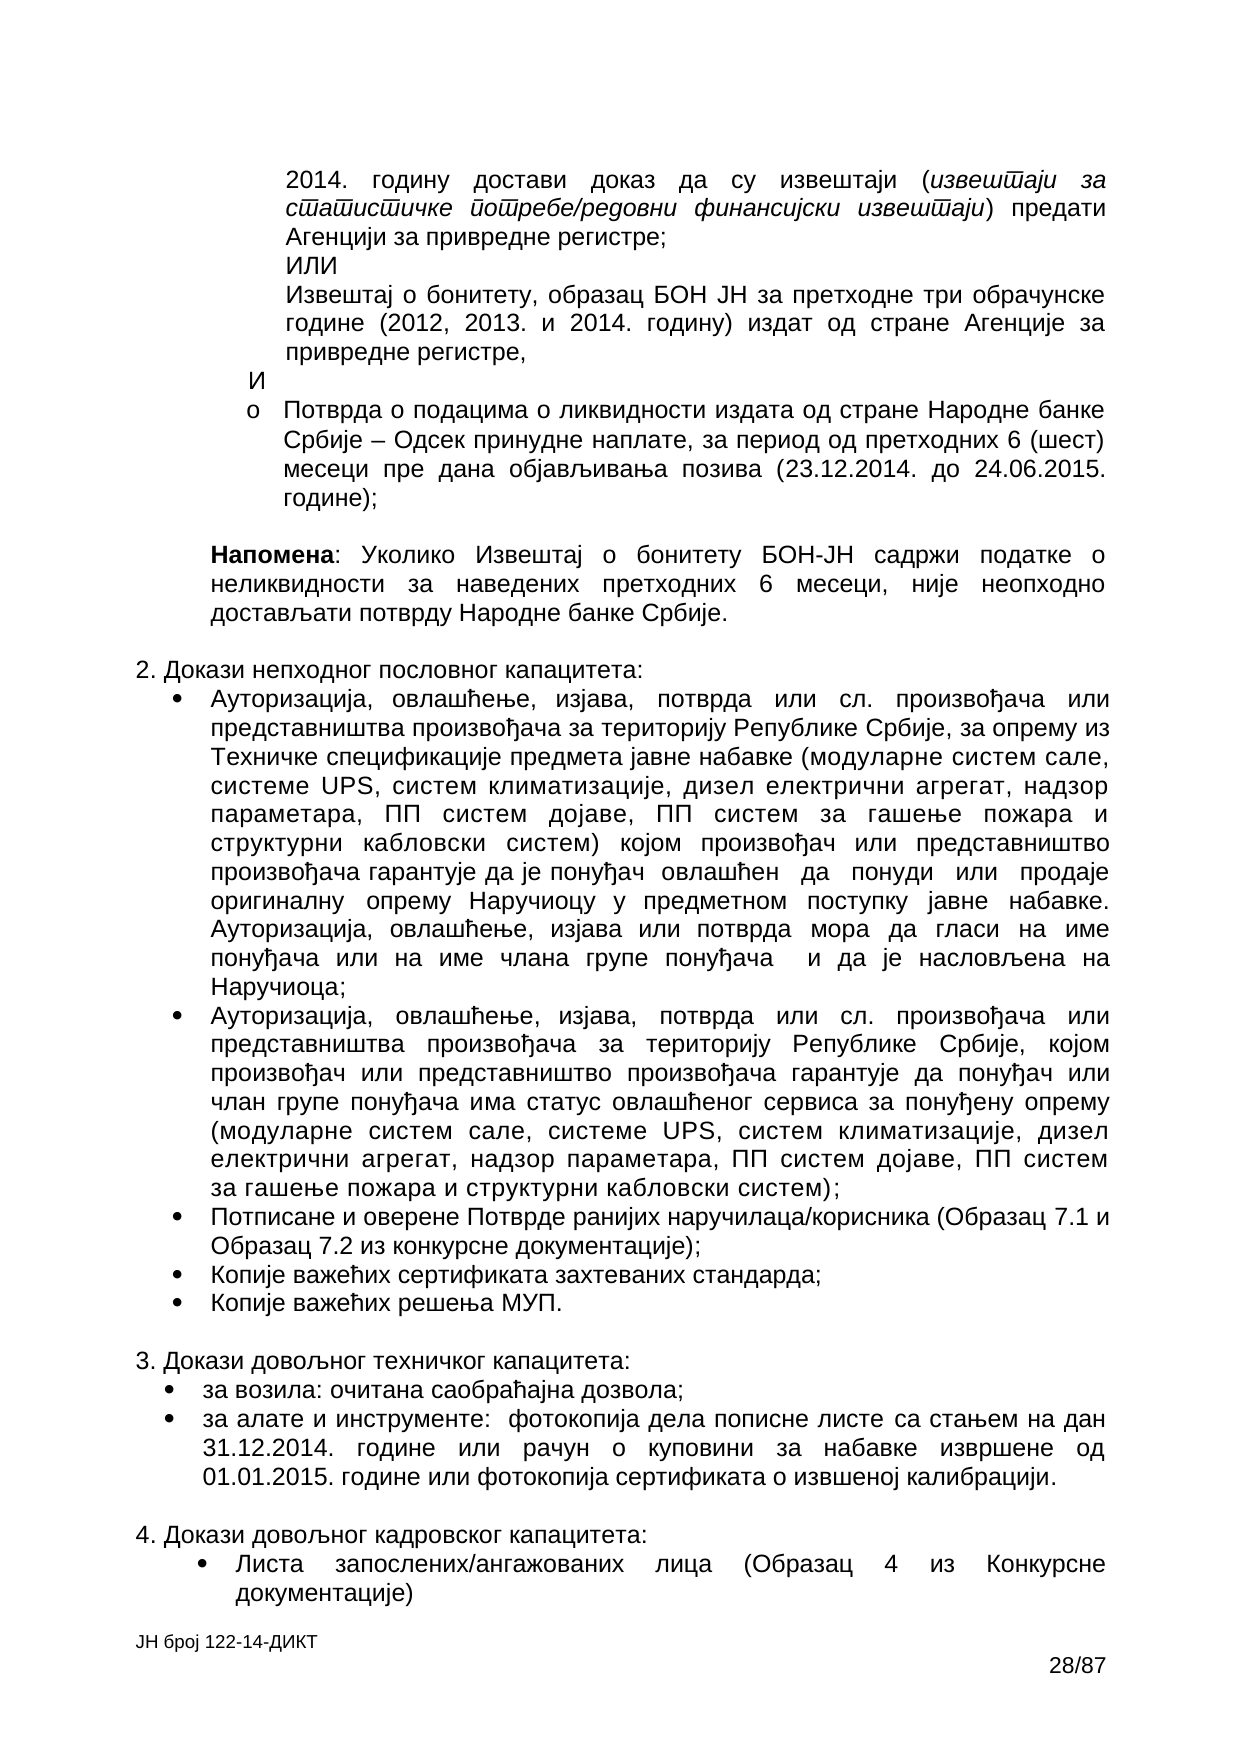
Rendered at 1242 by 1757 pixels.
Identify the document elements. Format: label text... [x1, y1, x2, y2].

list Ауторизација, овлашћење, изјава, потврда или сл. произвођача или представништва произвођача за територију Републике Србије, којом произвођач или представништво произвођача гарантује да понуђач или члан групе понуђача има статус овлашћеног сервиса за понуђену опрему (модуларне систем сале, системе UPS, систем климатизације, дизел електрични агрегат, надзор параметара, ПП систем дојаве, ПП систем за гашење пожара и структурни кабловски систем); [173, 1001, 1110, 1202]
text 2. Докази непходног пословног капацитета: [135, 656, 1106, 684]
list Потврда о подацима о ликвидности издата од стране Народне банке Србије – Одсек принудне наплате, за период од претходних 6 (шест) месеци пре дана објављивања позива (23.12.2014. до 24.06.2015. године); [246, 394, 1106, 512]
text 4. Докази довољног кадровског капацитета: [135, 1520, 663, 1549]
list за алате и инструменте: фотокопија дела пописне листе са стањем на дан 31.12.2014. године или рачун о куповини за набавке извршене од 01.01.2015. године или фотокопија сертификата о извшеној калибрацији. [165, 1404, 1106, 1491]
list Листа запослених/ангажованих лица (Образац 4 из Конкурсне документације) [198, 1549, 1106, 1607]
list И [248, 366, 1106, 394]
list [248, 164, 1106, 251]
list Напомена: Уколико Извештај о бонитету БОН-ЈН садржи податке о неликвидности за наведених претходних 6 месеци, није неопходно достављати потврду Народне банке Србије. [210, 541, 1106, 627]
list Извештај о бонитету, образац БОН ЈН за претходне три обрачунске године (2012, 2013. и 2014. годину) издат од стране Агенције за привредне регистре, [285, 279, 1106, 366]
list за возила: очитана саобраћајна дозвола; [165, 1375, 1106, 1404]
list Потписане и оверене Потврде ранијих наручилаца/корисника (Образац 7.1 и Образац 7.2 из конкурсне документације); [173, 1202, 1110, 1259]
list Копије важећих сертификата захтеваних стандарда; [173, 1259, 1110, 1288]
text ИЛИ [210, 251, 1106, 279]
list Копије важећих решења МУП. [173, 1288, 1110, 1317]
text 3. Докази довољног техничког капацитета: [135, 1346, 1110, 1375]
list Ауторизација, овлашћење, изјава, потврда или сл. произвођача или представништва произвођача за територију Републике Србије, за опрему из Техничке спецификације предмета јавне набавке (модуларне систем сале, системе UPS, систем климатизације, дизел електрични агрегат, надзор параметара, ПП систем дојаве, ПП систем за гашење пожара и структурни кабловски систем) којом произвођач или представништво произвођача гарантује да је понуђач овлашћен да понуди или продаје оригиналну опрему Наручиоцу у предметном поступку јавне набавке. Ауторизација, овлашћење, изјава или потврда мора да гласи на име понуђача или на име члана групе понуђача и да је насловљена на Наручиоца; [173, 684, 1110, 1001]
